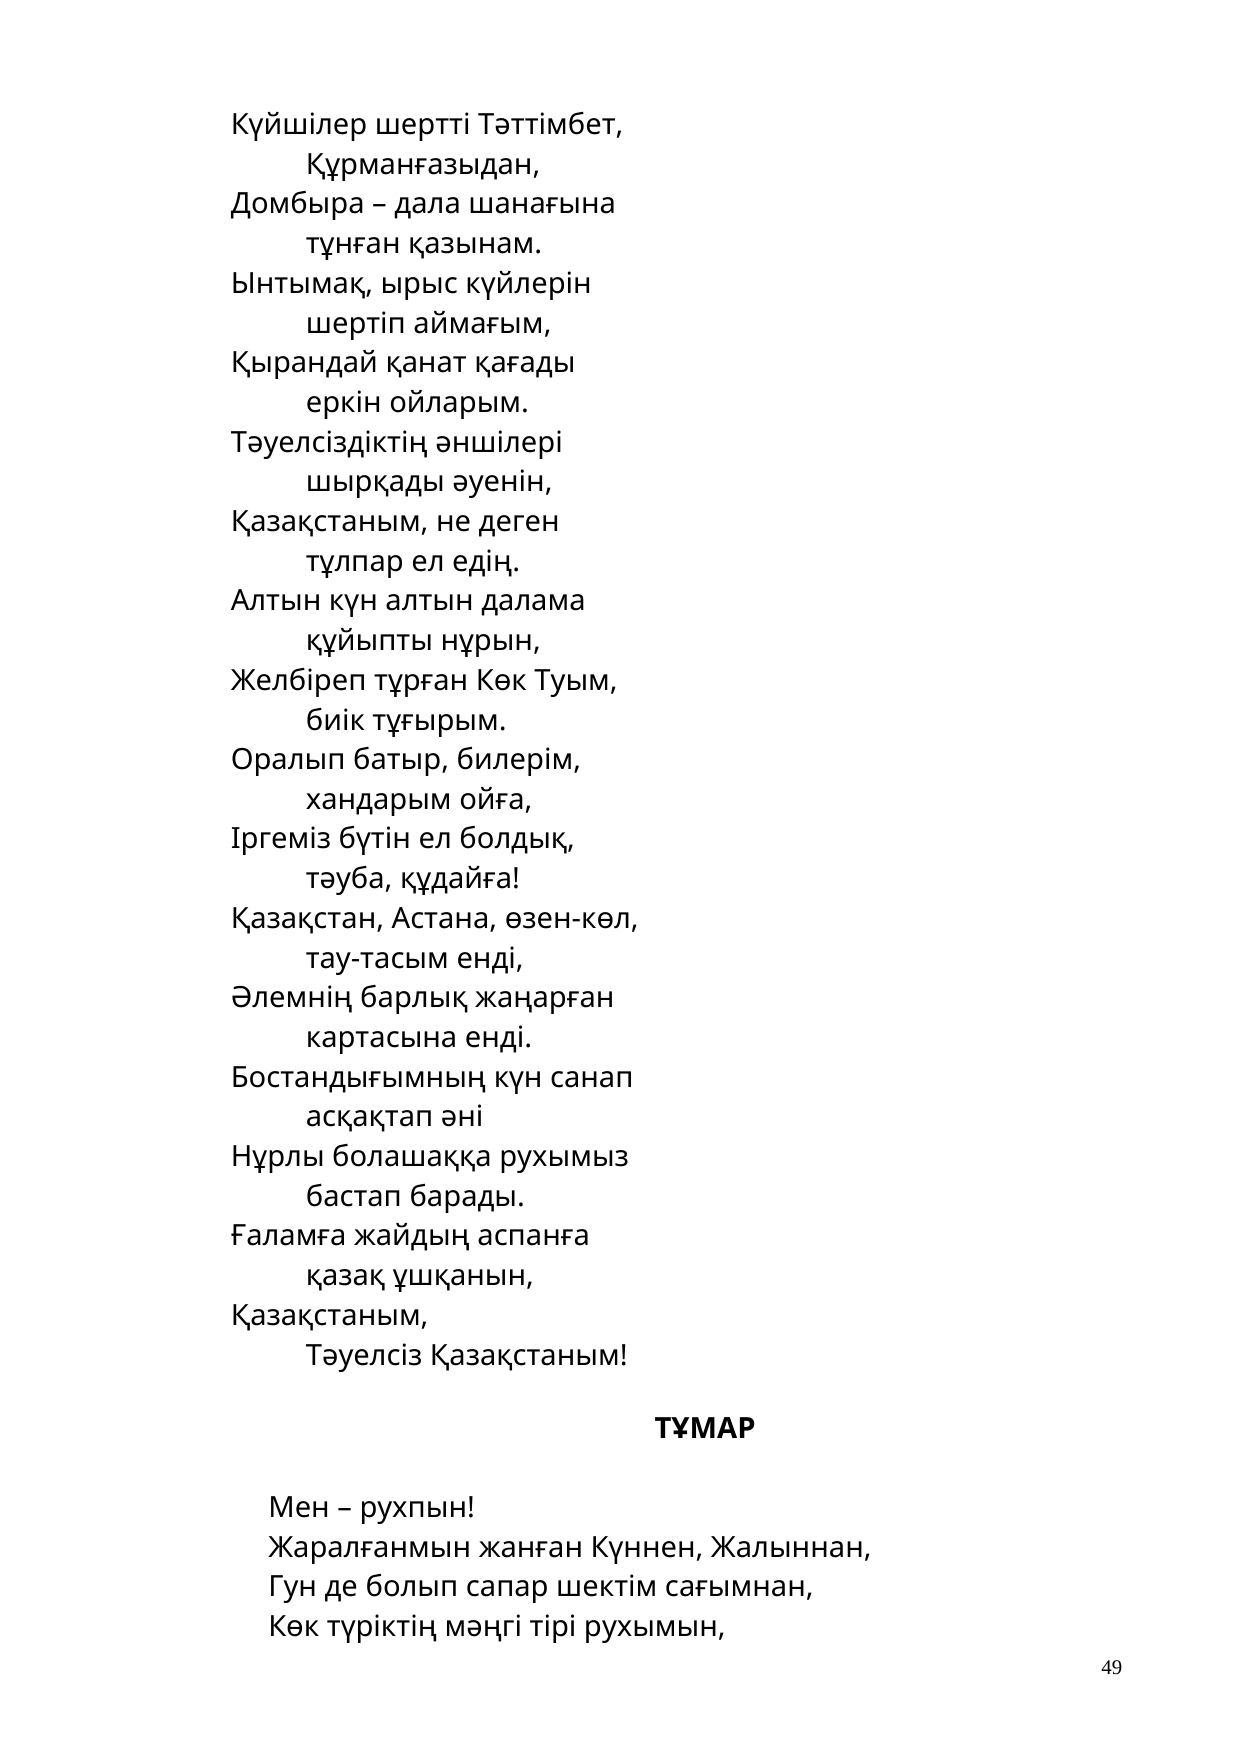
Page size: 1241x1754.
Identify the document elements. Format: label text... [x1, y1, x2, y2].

text асқақтап әні [231, 1096, 1141, 1135]
text Әлемнің барлық жаңарған [231, 977, 1141, 1016]
text Күйшілер шертті Тәттімбет, [231, 103, 1141, 143]
text ТҰМАР [268, 1407, 1141, 1447]
text Мен – рухпын! [268, 1486, 1141, 1526]
text Тәуелсіздіктің әншілері [231, 421, 1141, 461]
text тұлпар ел едің. [231, 540, 1141, 580]
text Ғаламға жайдың аспанға [231, 1215, 1141, 1254]
text биік тұғырым. [231, 699, 1141, 738]
text Іргеміз бүтін ел болдық, [231, 818, 1141, 857]
text Желбіреп тұрған Көк Туым, [231, 659, 1141, 699]
text Қазақстаным, не деген [231, 500, 1141, 540]
text Құрманғазыдан, [231, 143, 1141, 183]
text Тәуелсіз Қазақстаным! [231, 1334, 1141, 1373]
text тәуба, құдайға! [231, 857, 1141, 897]
text Қазақстаным, [231, 1294, 1141, 1334]
text Жаралғанмын жанған Күннен, Жалыннан, [268, 1526, 1141, 1566]
text Қазақстан, Астана, өзен-көл, [231, 897, 1141, 937]
text Домбыра – дала шанағына [231, 183, 1141, 222]
text шырқады әуенін, [231, 461, 1141, 500]
text Көк түріктің мәңгі тірі рухымын, [268, 1605, 1141, 1645]
text қазақ ұшқанын, [231, 1254, 1141, 1294]
text Ынтымақ, ырыс күйлерін [231, 262, 1141, 302]
text Гун де болып сапар шектім сағымнан, [268, 1566, 1141, 1605]
text Оралып батыр, билерім, [231, 738, 1141, 778]
text шертіп аймағым, [231, 302, 1141, 342]
text Қырандай қанат қағады [231, 342, 1141, 381]
text еркін ойларым. [231, 381, 1141, 421]
text Нұрлы болашаққа рухымыз [231, 1135, 1141, 1175]
text тұнған қазынам. [231, 222, 1141, 262]
text хандарым ойға, [231, 778, 1141, 818]
text бастап барады. [231, 1175, 1141, 1215]
text Алтын күн алтын далама [231, 580, 1141, 619]
text картасына енді. [231, 1016, 1141, 1056]
text Бостандығымның күн санап [231, 1056, 1141, 1096]
text тау-тасым енді, [231, 937, 1141, 977]
text құйыпты нұрын, [231, 619, 1141, 659]
